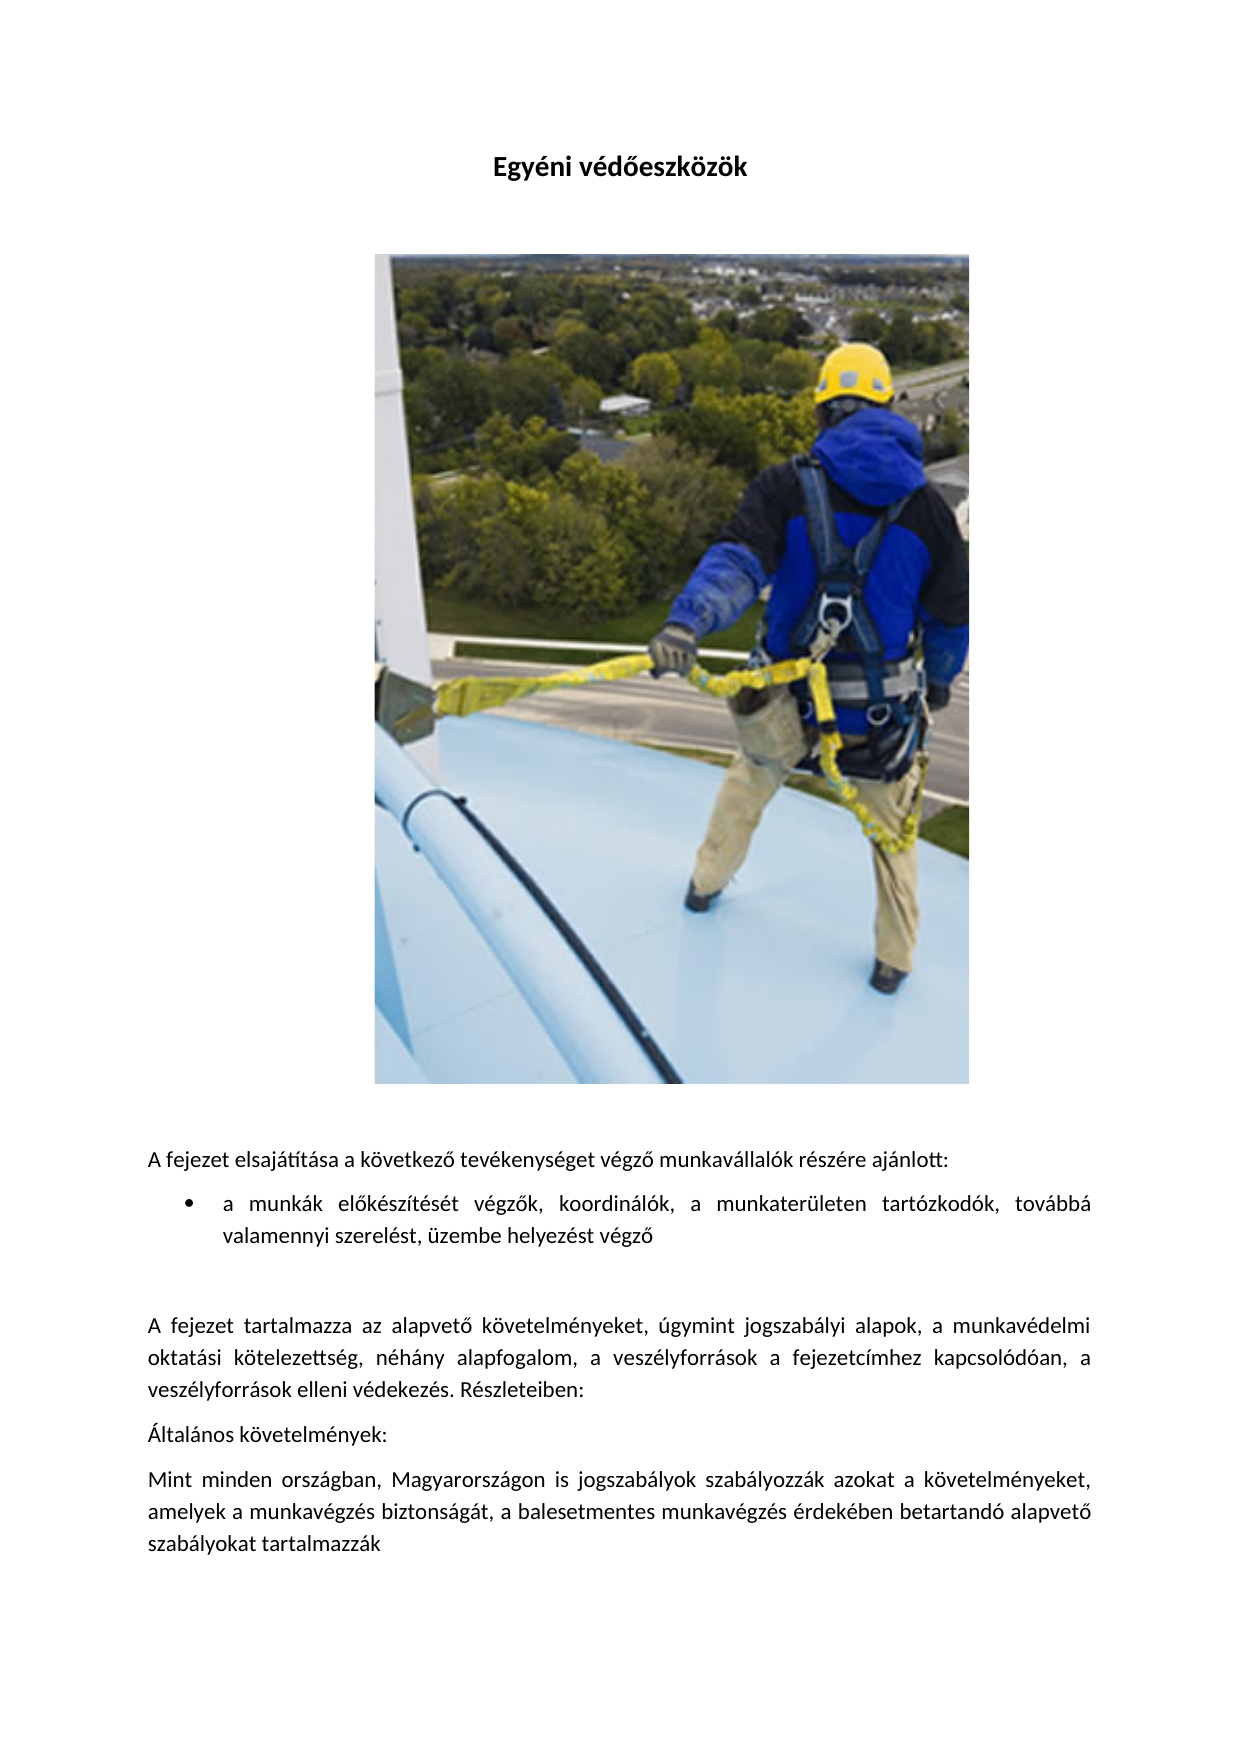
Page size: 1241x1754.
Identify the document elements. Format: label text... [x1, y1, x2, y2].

text Egyéni védőeszközök [148, 148, 1093, 183]
picture [374, 254, 970, 1084]
text Általános követelmények: [148, 1420, 1093, 1448]
text Mint minden országban, Magyarországon is jogszabályok szabályozzák azokat a követelményeket, amelyek a munkavégzés biztonságát, a balesetmentes munkavégzés érdekében betartandó alapvető szabályokat tartalmazzák [148, 1465, 1093, 1557]
list a munkák előkészítését végzők, koordinálók, a munkaterületen tartózkodók, továbbá valamennyi szerelést, üzembe helyezést végző [185, 1189, 1093, 1250]
text A fejezet elsajátítása a következő tevékenységet végző munkavállalók részére ajánlott: [148, 1145, 1093, 1173]
text A fejezet tartalmazza az alapvető követelményeket, úgymint jogszabályi alapok, a munkavédelmi oktatási kötelezettség, néhány alapfogalom, a veszélyforrások a fejezetcímhez kapcsolódóan, a veszélyforrások elleni védekezés. Részleteiben: [148, 1311, 1093, 1403]
